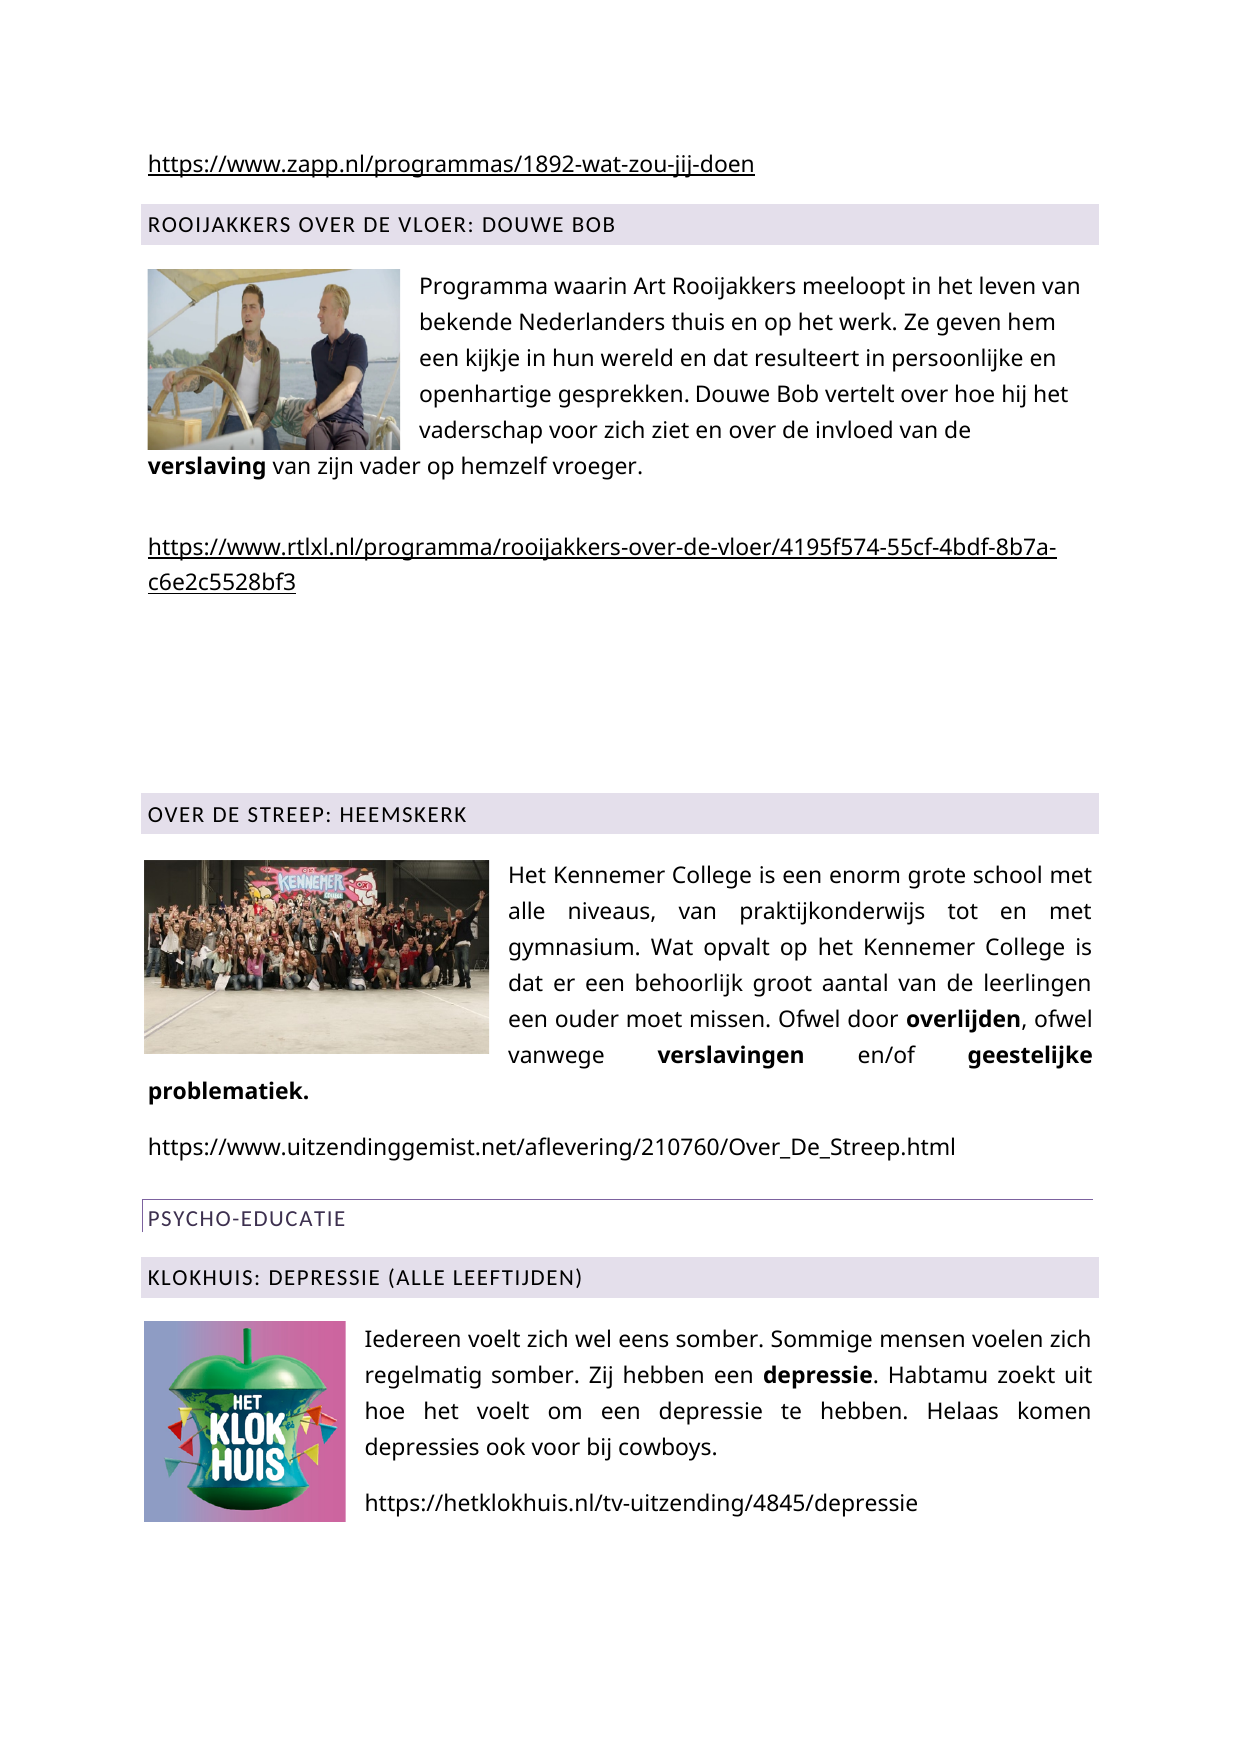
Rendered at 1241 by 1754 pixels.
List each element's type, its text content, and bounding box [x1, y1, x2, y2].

text https://hetklokhuis.nl/tv-uitzending/4845/depressie [346, 1487, 1093, 1519]
picture [147, 269, 401, 450]
subtitle OVER DE STREEP: HEEMSKERK [148, 800, 1093, 828]
subtitle rooijakkers over de vloer: douwe bob [148, 211, 1093, 239]
subtitle klokhuis: depressie (alle leeftijden) [148, 1264, 1093, 1292]
picture [144, 1321, 346, 1522]
text https://www.zapp.nl/programmas/1892-wat-zou-jij-doen [148, 148, 1093, 179]
text Iedereen voelt zich wel eens somber. Sommige mensen voelen zich regelmatig somber. Zij hebben een depressie. Habtamu zoekt uit hoe het voelt om een depressie te hebben. Helaas komen depressies ook voor bij cowboys. [346, 1323, 1093, 1462]
text https://www.rtlxl.nl/programma/rooijakkers-over-de-vloer/4195f574-55cf-4bdf-8b7a-c6e2c5528bf3 [148, 530, 1093, 598]
subtitle psycho-educatie [143, 1200, 1093, 1232]
text Programma waarin Art Rooijakkers meeloopt in het leven van bekende Nederlanders thuis en op het werk. Ze geven hem een kijkje in hun wereld en dat resulteert in persoonlijke en openhartige gesprekken. Douwe Bob vertelt over hoe hij het vaderschap voor zich ziet en over de invloed van de verslaving van zijn vader op hemzelf vroeger. [148, 270, 1093, 481]
text https://www.uitzendinggemist.net/aflevering/210760/Over_De_Streep.html [148, 1131, 1093, 1163]
picture [144, 860, 490, 1054]
